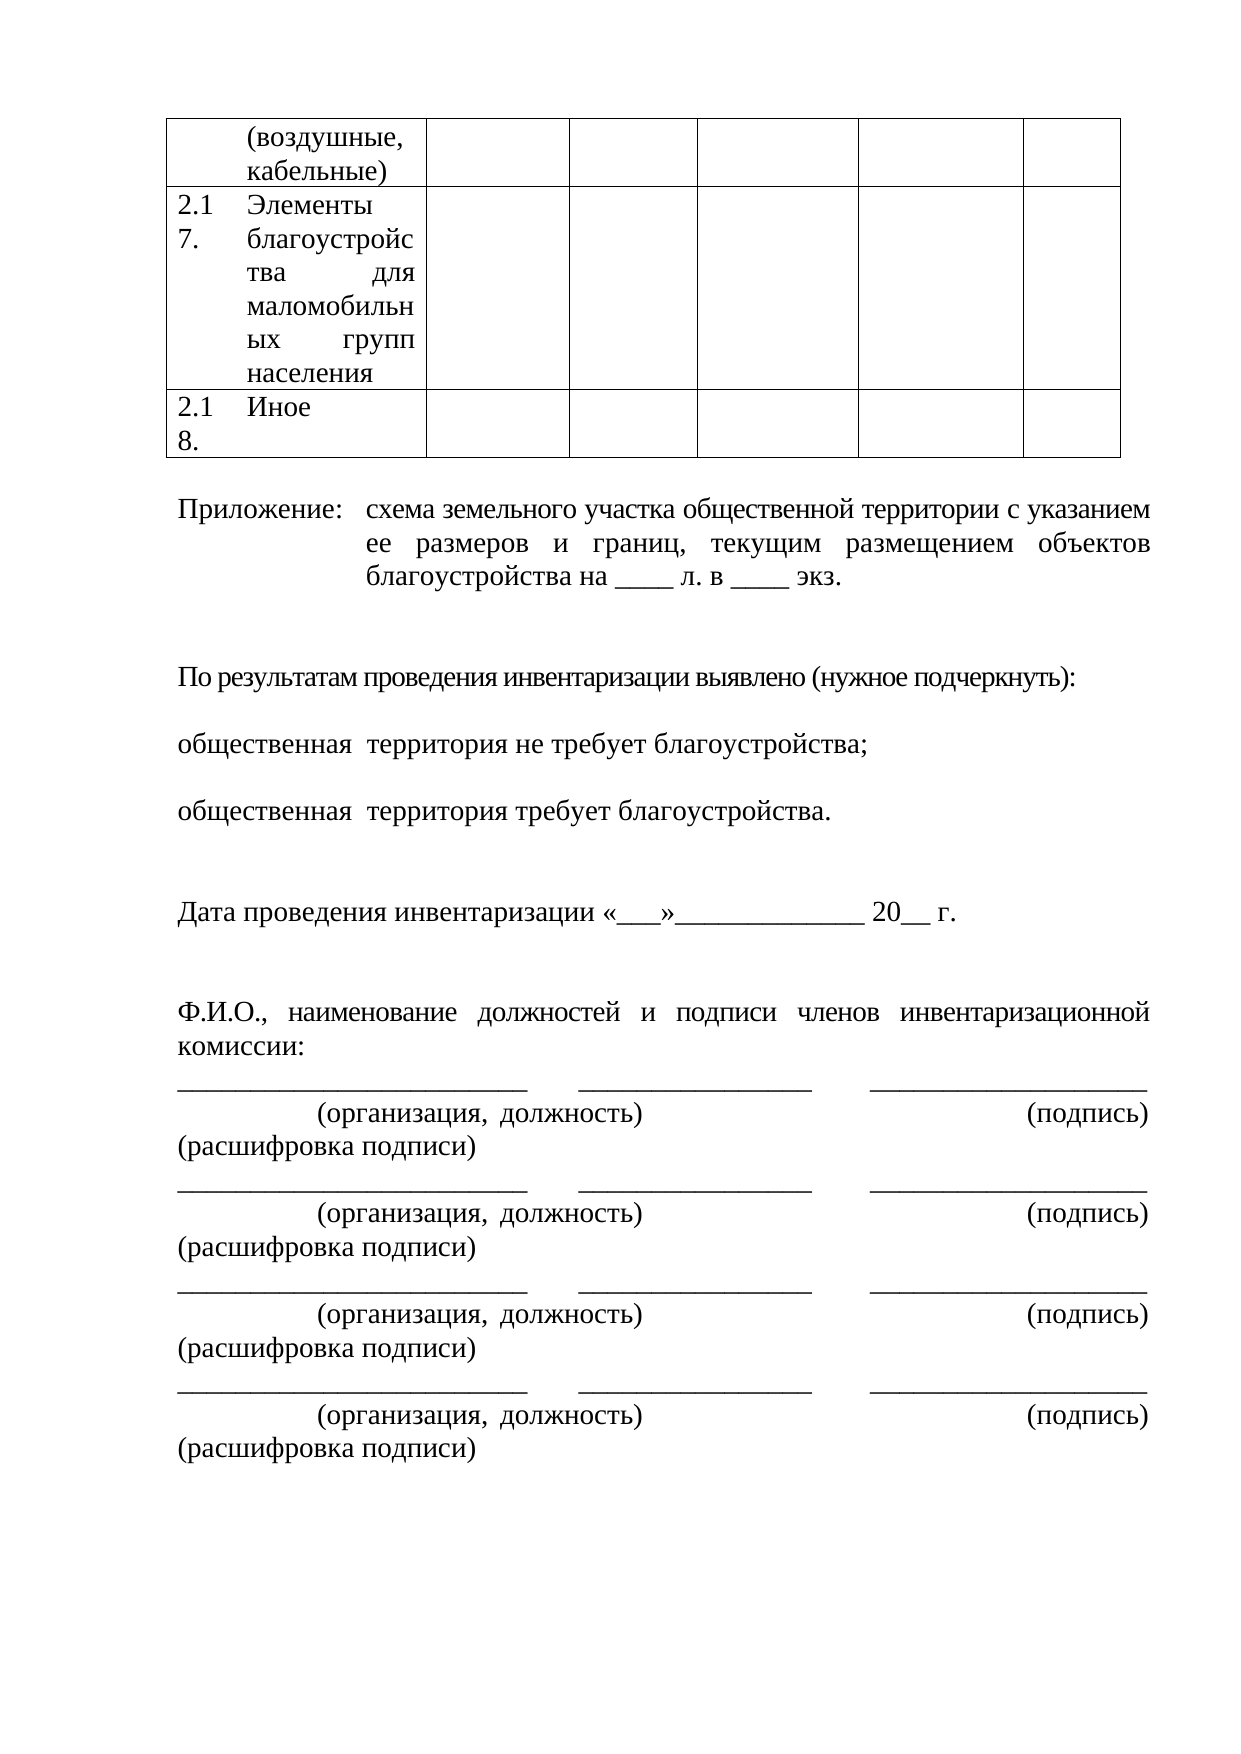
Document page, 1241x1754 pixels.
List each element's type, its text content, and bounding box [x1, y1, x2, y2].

table_cell [1024, 390, 1120, 457]
table_cell [859, 119, 1023, 186]
table_header Приложение: [166, 491, 354, 625]
text ________________________ ________________ ___________________ [177, 1061, 1152, 1095]
text По результатам проведения инвентаризации выявлено (нужное подчеркнуть): [177, 659, 1152, 692]
table_cell 2.18. [167, 390, 235, 457]
text ________________________ ________________ ___________________ [177, 1363, 1152, 1397]
text (организация, должность) (подпись) (расшифровка подписи) [177, 1196, 1152, 1263]
table_cell [427, 390, 569, 457]
table_cell [1024, 119, 1120, 186]
table_header схема земельного участка общественной территории с указанием ее размеров и границ, текущим размещением объектов благоустройства на ____ л. в ____ экз. [354, 491, 1163, 625]
text (организация, должность) (подпись) (расшифровка подписи) [177, 1095, 1152, 1162]
table_cell [427, 187, 569, 388]
table_cell Иное [235, 390, 426, 457]
table_cell 2.17. [167, 187, 235, 388]
text общественная территория требует благоустройства. [177, 793, 1152, 827]
table_cell Элементы благоустройства для маломобильных групп населения [235, 187, 426, 388]
table_cell [859, 390, 1023, 457]
text Дата проведения инвентаризации «___»_____________ 20__ г. [177, 894, 1152, 927]
table_cell [427, 119, 569, 186]
table_cell [570, 119, 697, 186]
table_cell [1024, 187, 1120, 388]
text общественная территория не требует благоустройства; [177, 726, 1152, 759]
table_cell [570, 187, 697, 388]
text Ф.И.О., наименование должностей и подписи членов инвентаризационной комиссии: [177, 994, 1152, 1061]
table_cell [698, 187, 858, 388]
table_cell [570, 390, 697, 457]
table_cell [698, 119, 858, 186]
table_cell 3) [167, 119, 235, 186]
table_cell [698, 390, 858, 457]
text ________________________ ________________ ___________________ [177, 1263, 1152, 1296]
text (организация, должность) (подпись) (расшифровка подписи) [177, 1397, 1152, 1464]
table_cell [235, 119, 426, 186]
table_cell [859, 187, 1023, 388]
text (организация, должность) (подпись) (расшифровка подписи) [177, 1296, 1152, 1363]
text ________________________ ________________ ___________________ [177, 1162, 1152, 1196]
